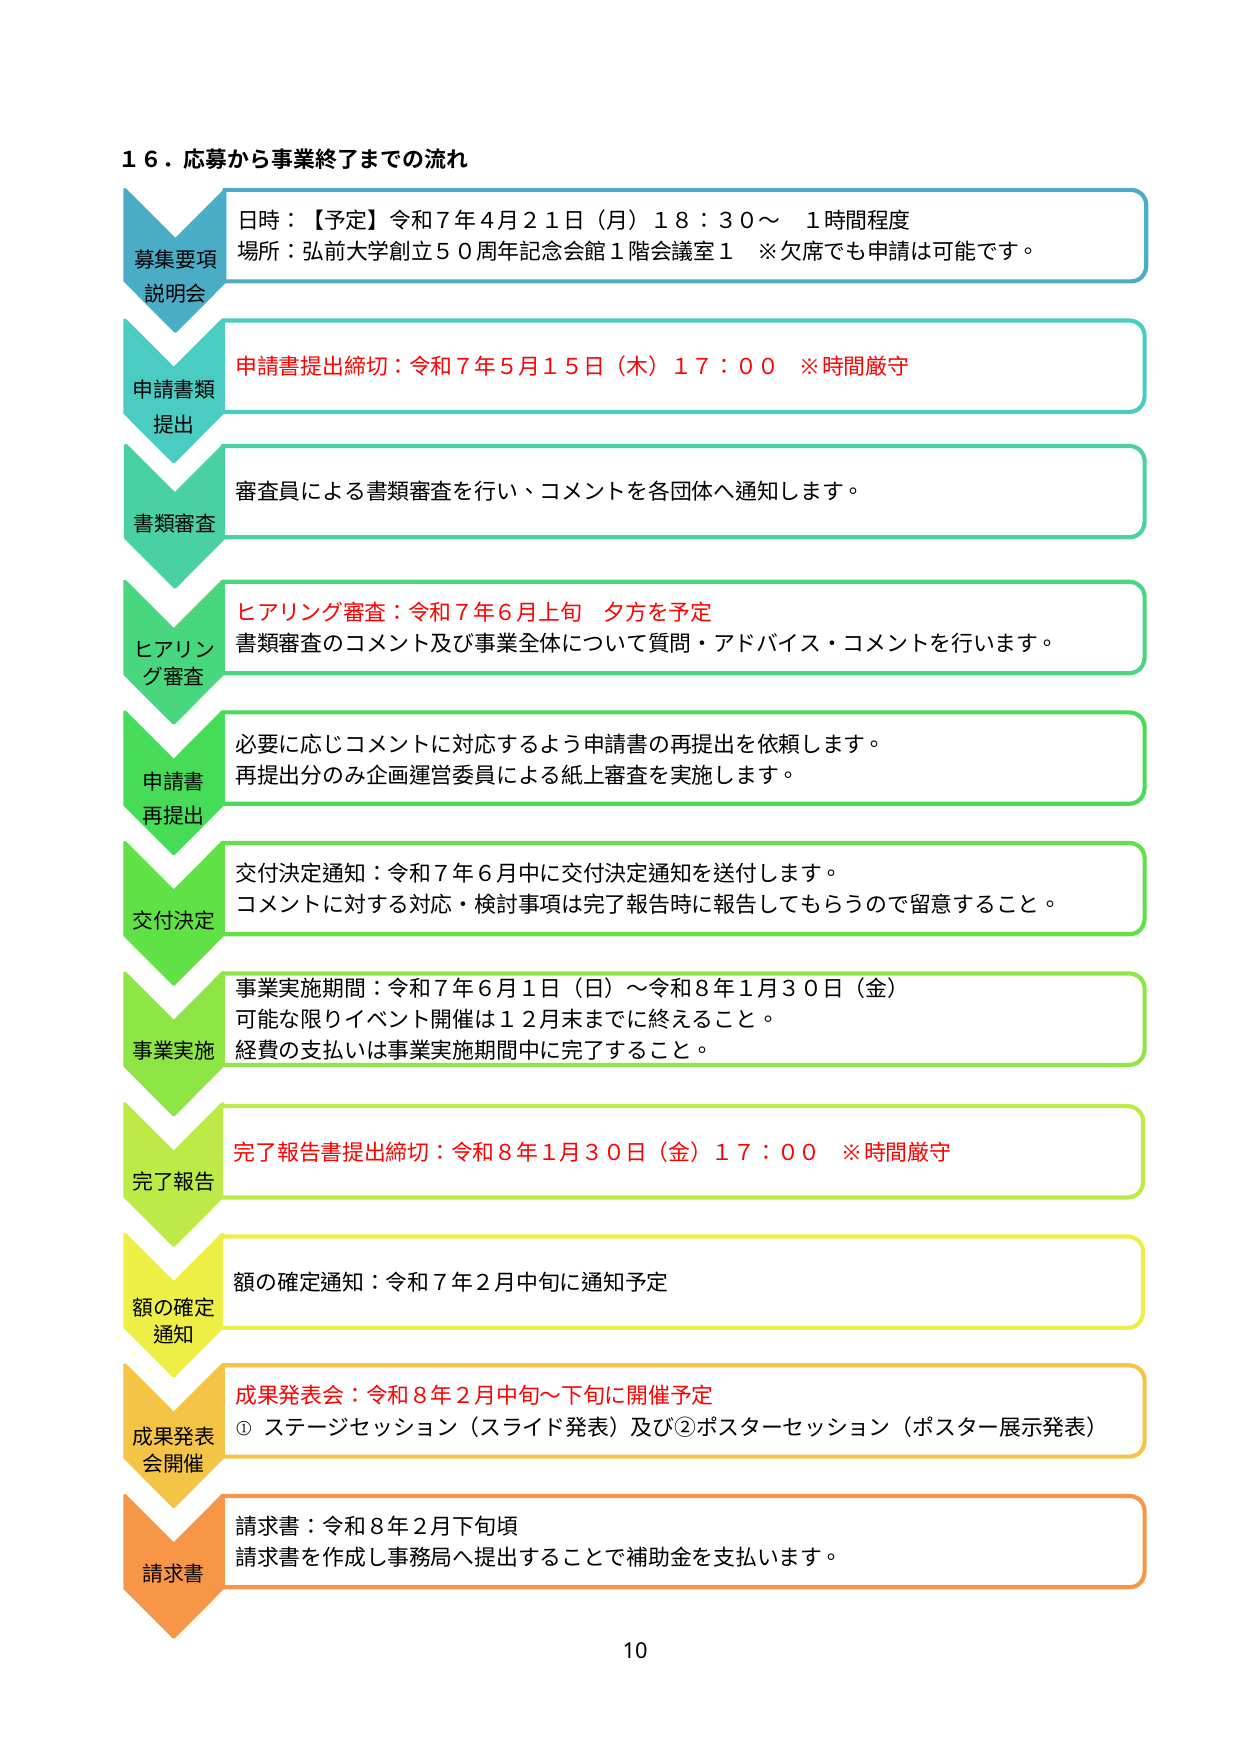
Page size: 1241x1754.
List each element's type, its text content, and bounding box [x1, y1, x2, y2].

text １６．応募から事業終了までの流れ [118, 141, 1152, 174]
